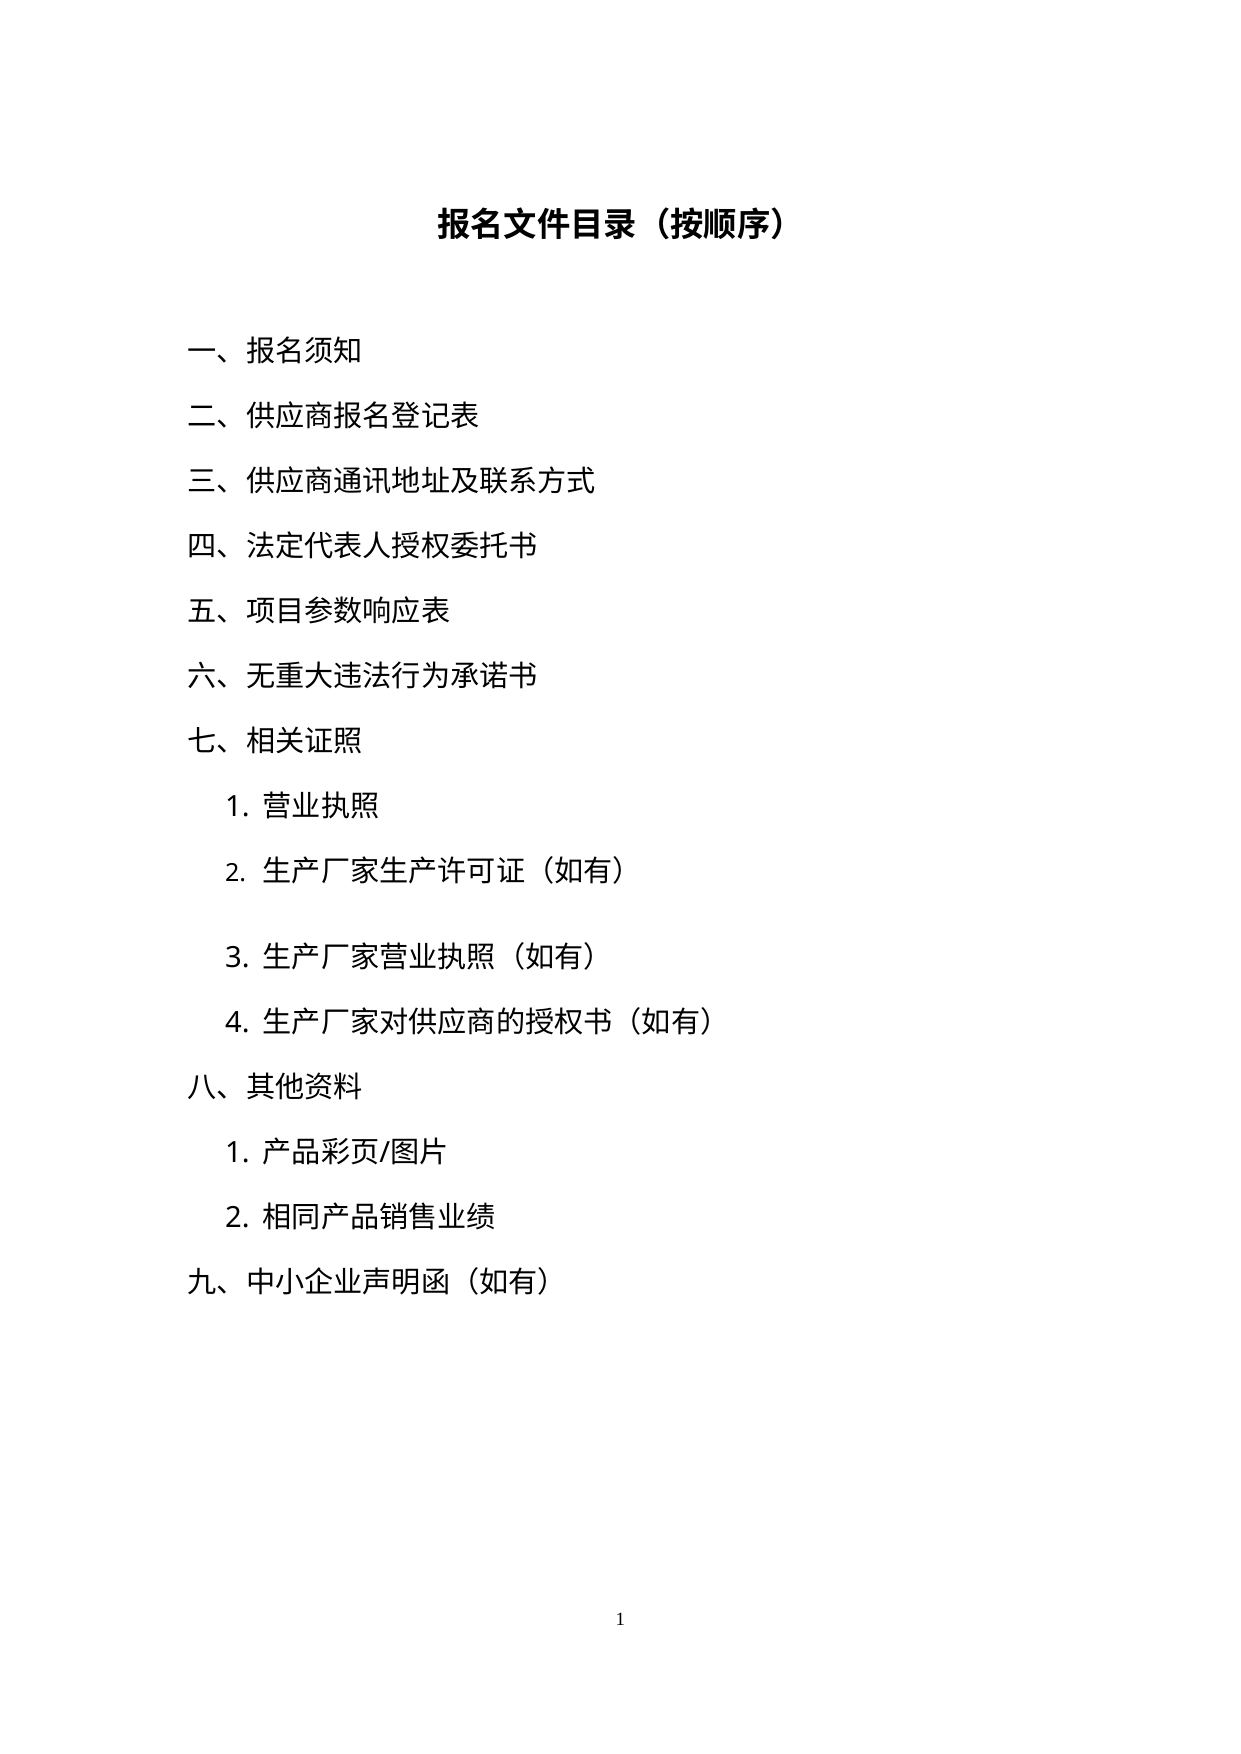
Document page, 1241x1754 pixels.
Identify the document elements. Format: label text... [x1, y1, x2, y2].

text 八、其他资料 [187, 1052, 1053, 1117]
list 生产厂家对供应商的授权书（如有） [225, 987, 1053, 1052]
text 九、中小企业声明函（如有） [187, 1247, 1053, 1312]
text 二、供应商报名登记表 [187, 381, 1053, 446]
list 营业执照 [225, 771, 1053, 836]
text 四、法定代表人授权委托书 [187, 511, 1053, 576]
text 一、报名须知 [187, 316, 1053, 381]
list 生产厂家生产许可证（如有） [225, 836, 1053, 901]
text 三、供应商通讯地址及联系方式 [187, 446, 1053, 511]
subtitle 报名文件目录（按顺序） [187, 189, 1053, 254]
text 六、无重大违法行为承诺书 [187, 641, 1053, 706]
text 七、相关证照 [187, 706, 1053, 771]
list 生产厂家营业执照（如有） [225, 922, 1053, 987]
list 相同产品销售业绩 [225, 1182, 1053, 1247]
text 五、项目参数响应表 [187, 576, 1053, 641]
list 产品彩页/图片 [225, 1117, 1053, 1182]
